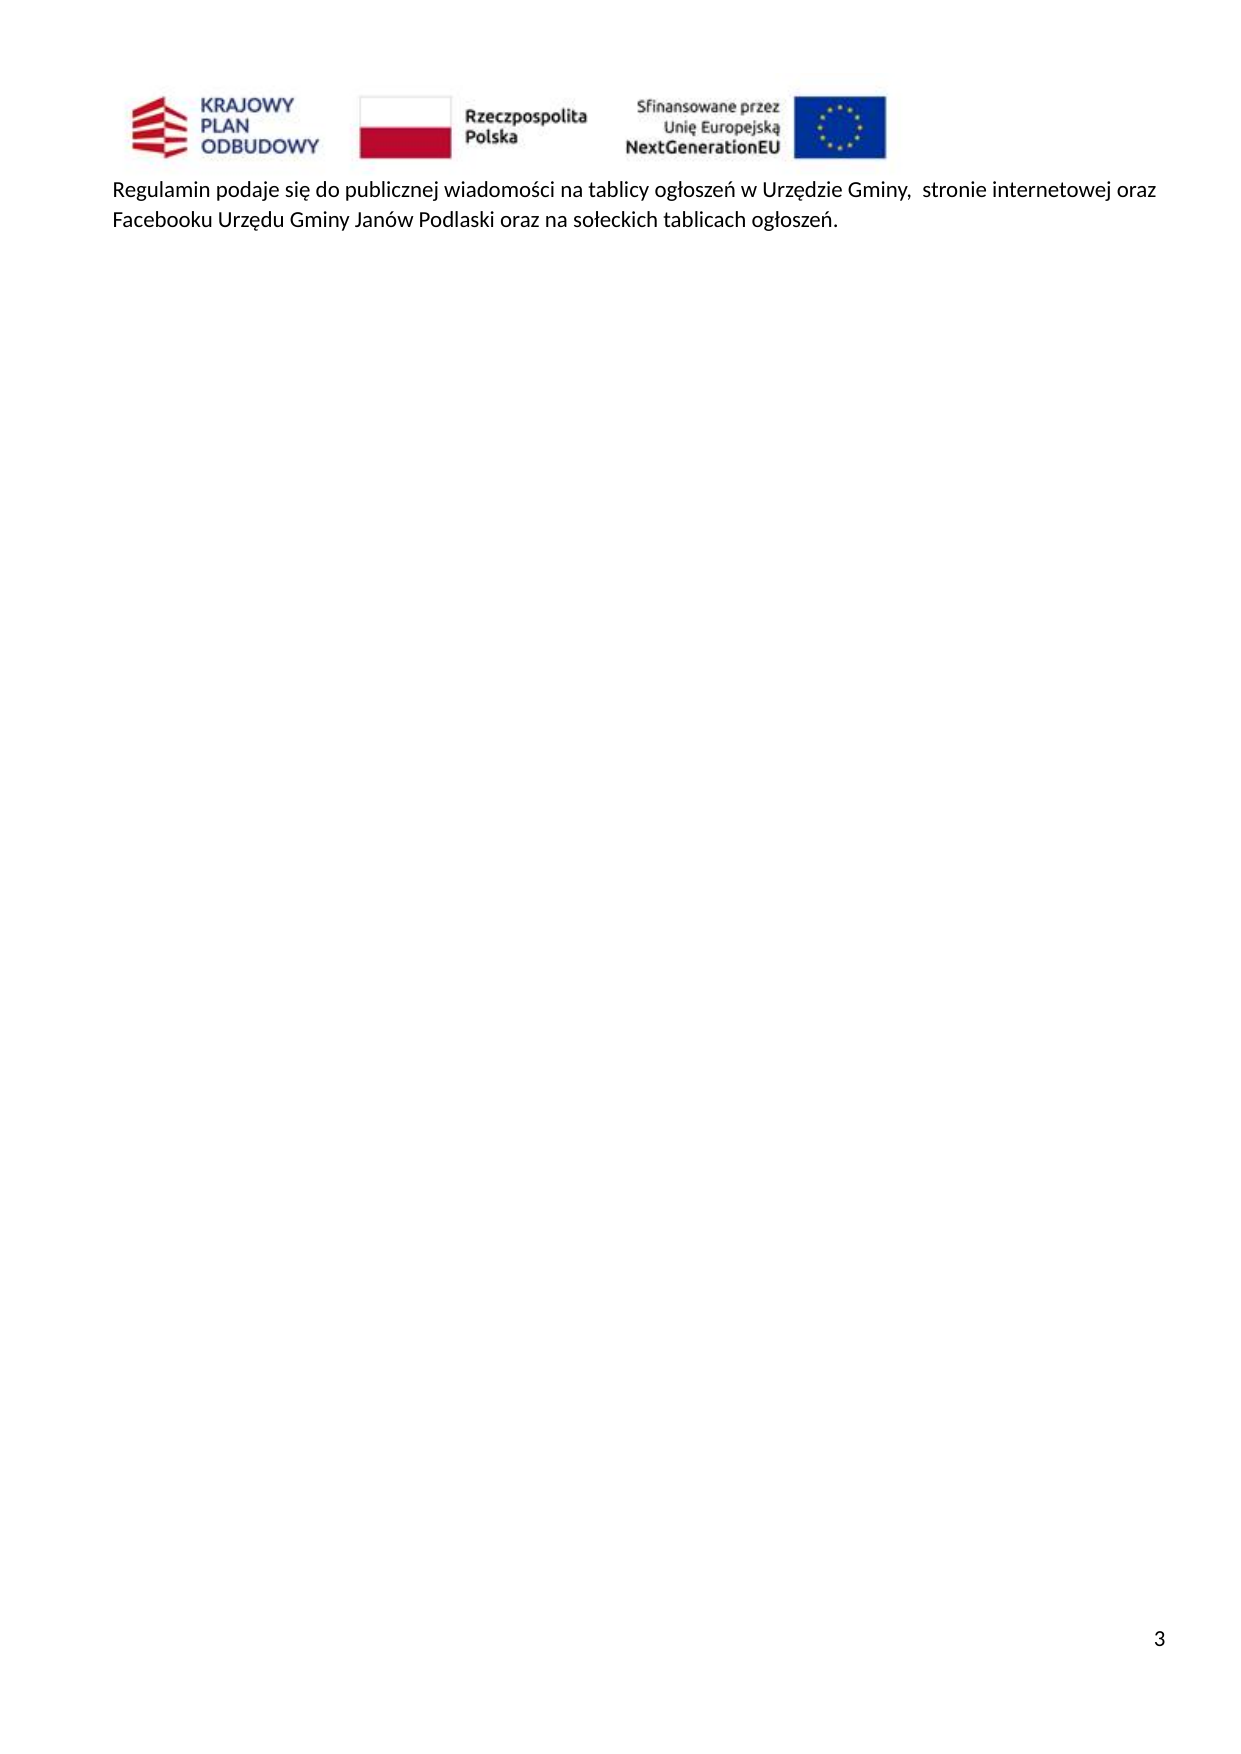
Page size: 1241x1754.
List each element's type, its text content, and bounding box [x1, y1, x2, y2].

picture [75, 73, 957, 176]
list Regulamin podaje się do publicznej wiadomości na tablicy ogłoszeń w Urzędzie Gminy, stronie internetowej oraz Facebooku Urzędu Gminy Janów Podlaski oraz na sołeckich tablicach ogłoszeń. [112, 175, 1165, 234]
